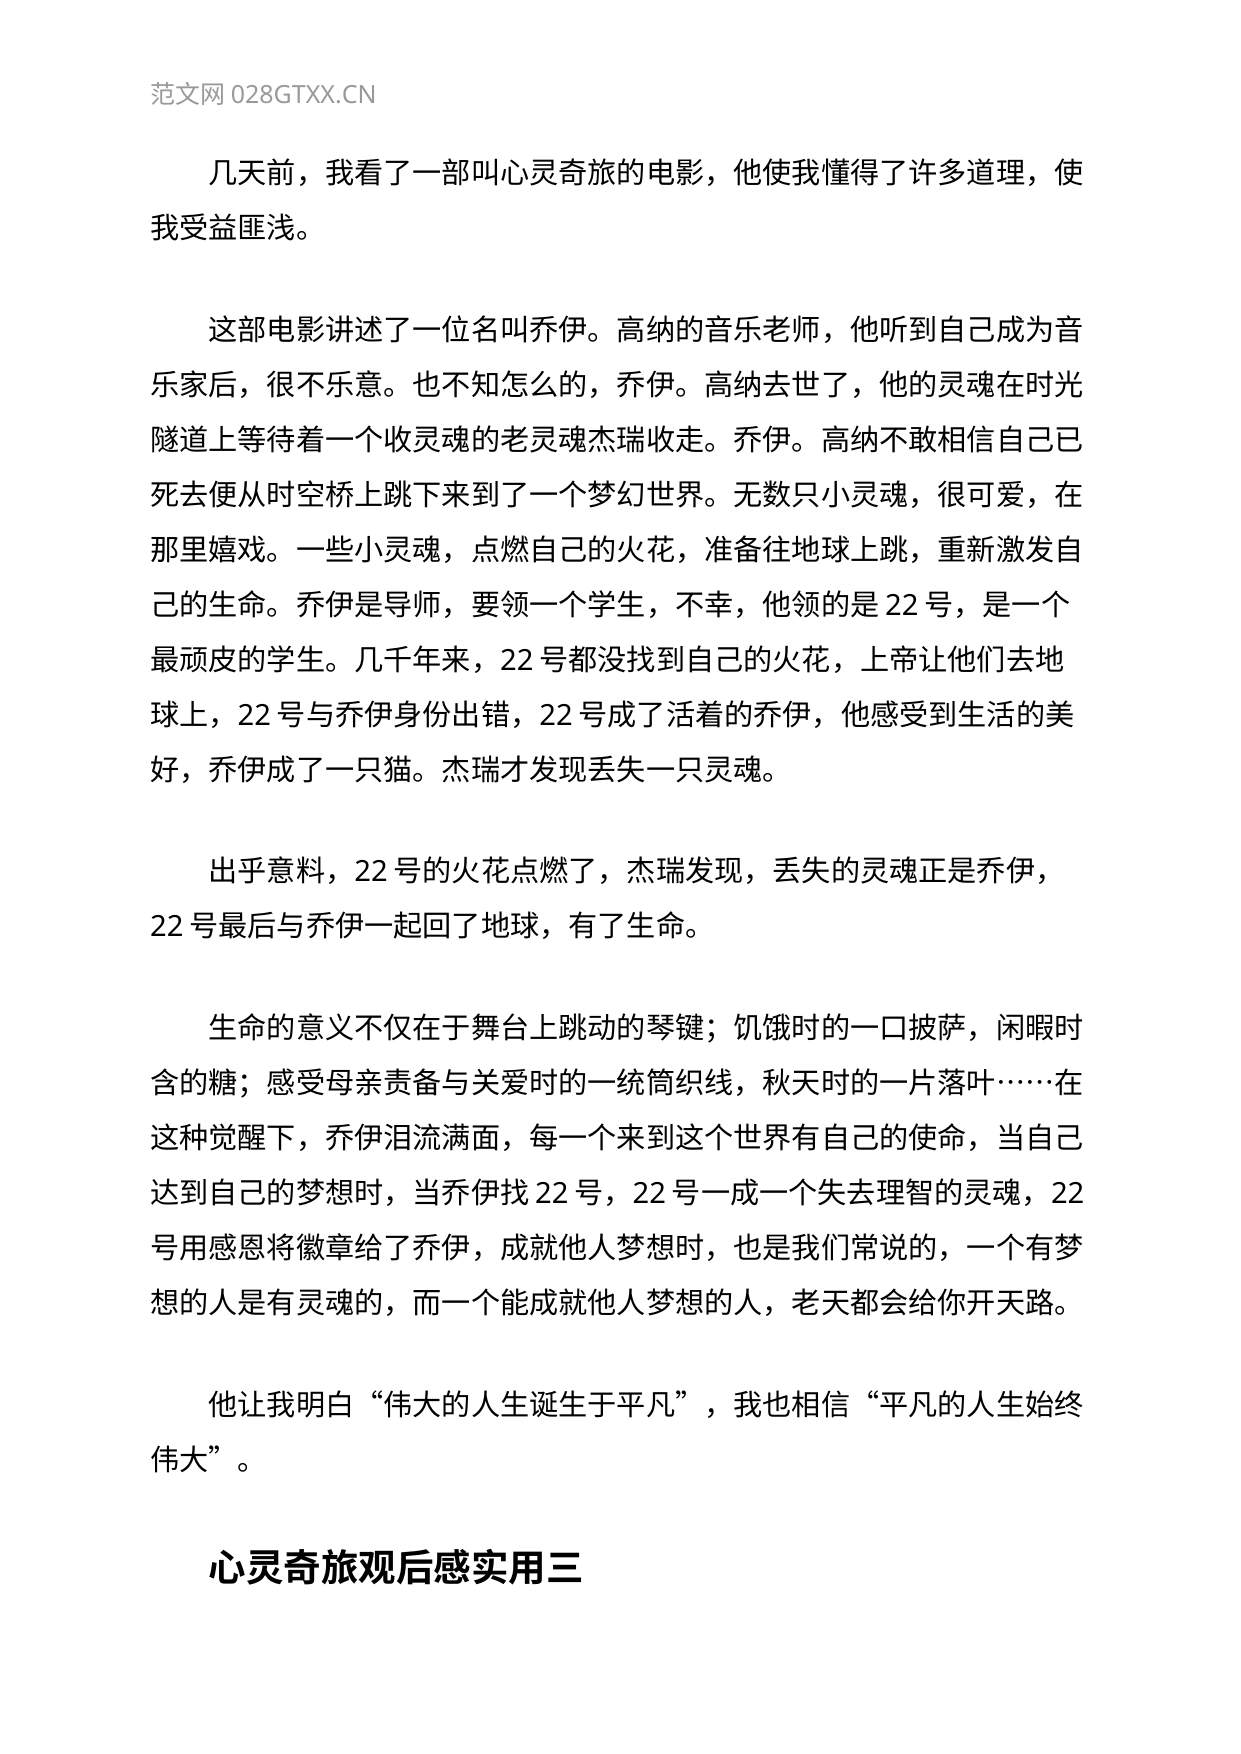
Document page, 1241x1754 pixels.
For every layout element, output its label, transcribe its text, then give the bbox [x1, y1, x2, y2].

text 他让我明白“伟大的人生诞生于平凡”，我也相信“平凡的人生始终伟大”。 [150, 1381, 1090, 1478]
text 出乎意料，22号的火花点燃了，杰瑞发现，丢失的灵魂正是乔伊，22号最后与乔伊一起回了地球，有了生命。 [150, 848, 1090, 945]
text 这部电影讲述了一位名叫乔伊。高纳的音乐老师，他听到自己成为音乐家后，很不乐意。也不知怎么的，乔伊。高纳去世了，他的灵魂在时光隧道上等待着一个收灵魂的老灵魂杰瑞收走。乔伊。高纳不敢相信自己已死去便从时空桥上跳下来到了一个梦幻世界。无数只小灵魂，很可爱，在那里嬉戏。一些小灵魂，点燃自己的火花，准备往地球上跳，重新激发自己的生命。乔伊是导师，要领一个学生，不幸，他领的是22号，是一个最顽皮的学生。几千年来，22号都没找到自己的火花，上帝让他们去地球上，22号与乔伊身份出错，22号成了活着的乔伊，他感受到生活的美好，乔伊成了一只猫。杰瑞才发现丢失一只灵魂。 [150, 307, 1090, 788]
text 心灵奇旅观后感实用三 [150, 1538, 1090, 1592]
text 生命的意义不仅在于舞台上跳动的琴键；饥饿时的一口披萨，闲暇时含的糖；感受母亲责备与关爱时的一统筒织线，秋天时的一片落叶……在这种觉醒下，乔伊泪流满面，每一个来到这个世界有自己的使命，当自己达到自己的梦想时，当乔伊找22号，22号一成一个失去理智的灵魂，22号用感恩将徽章给了乔伊，成就他人梦想时，也是我们常说的，一个有梦想的人是有灵魂的，而一个能成就他人梦想的人，老天都会给你开天路。 [150, 1005, 1090, 1322]
text 几天前，我看了一部叫心灵奇旅的电影，他使我懂得了许多道理，使我受益匪浅。 [150, 150, 1090, 247]
